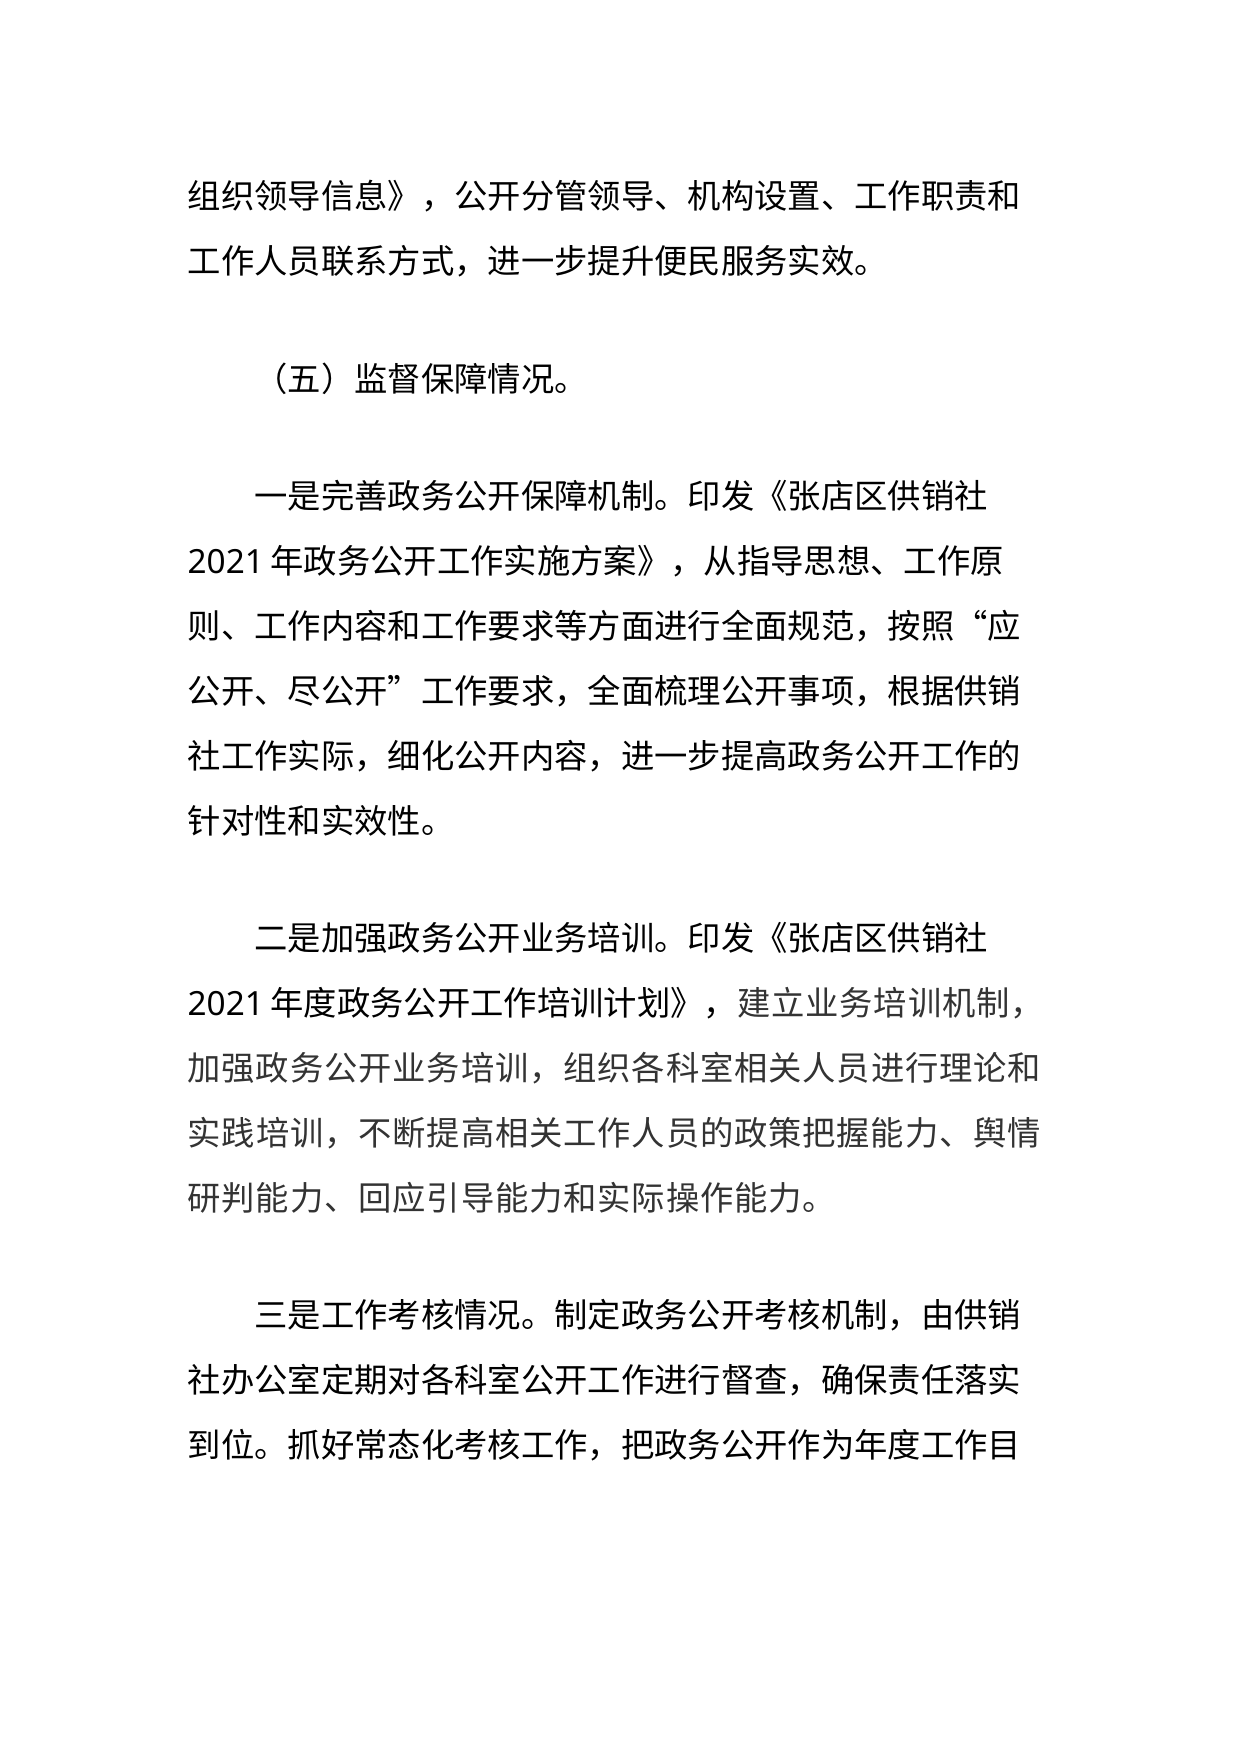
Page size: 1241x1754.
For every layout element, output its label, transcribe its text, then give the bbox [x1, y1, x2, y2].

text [187, 1280, 1053, 1475]
text （五）监督保障情况。 [187, 344, 1053, 409]
text 二是加强政务公开业务培训。印发《张店区供销社2021年度政务公开工作培训计划》，建立业务培训机制，加强政务公开业务培训，组织各科室相关人员进行理论和实践培训，不断提高相关工作人员的政策把握能力、舆情研判能力、回应引导能力和实际操作能力。 [187, 903, 1053, 1228]
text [187, 162, 1053, 292]
text 一是完善政务公开保障机制。印发《张店区供销社2021年政务公开工作实施方案》，从指导思想、工作原则、工作内容和工作要求等方面进行全面规范，按照“应公开、尽公开”工作要求，全面梳理公开事项，根据供销社工作实际，细化公开内容，进一步提高政务公开工作的针对性和实效性。 [187, 461, 1053, 851]
